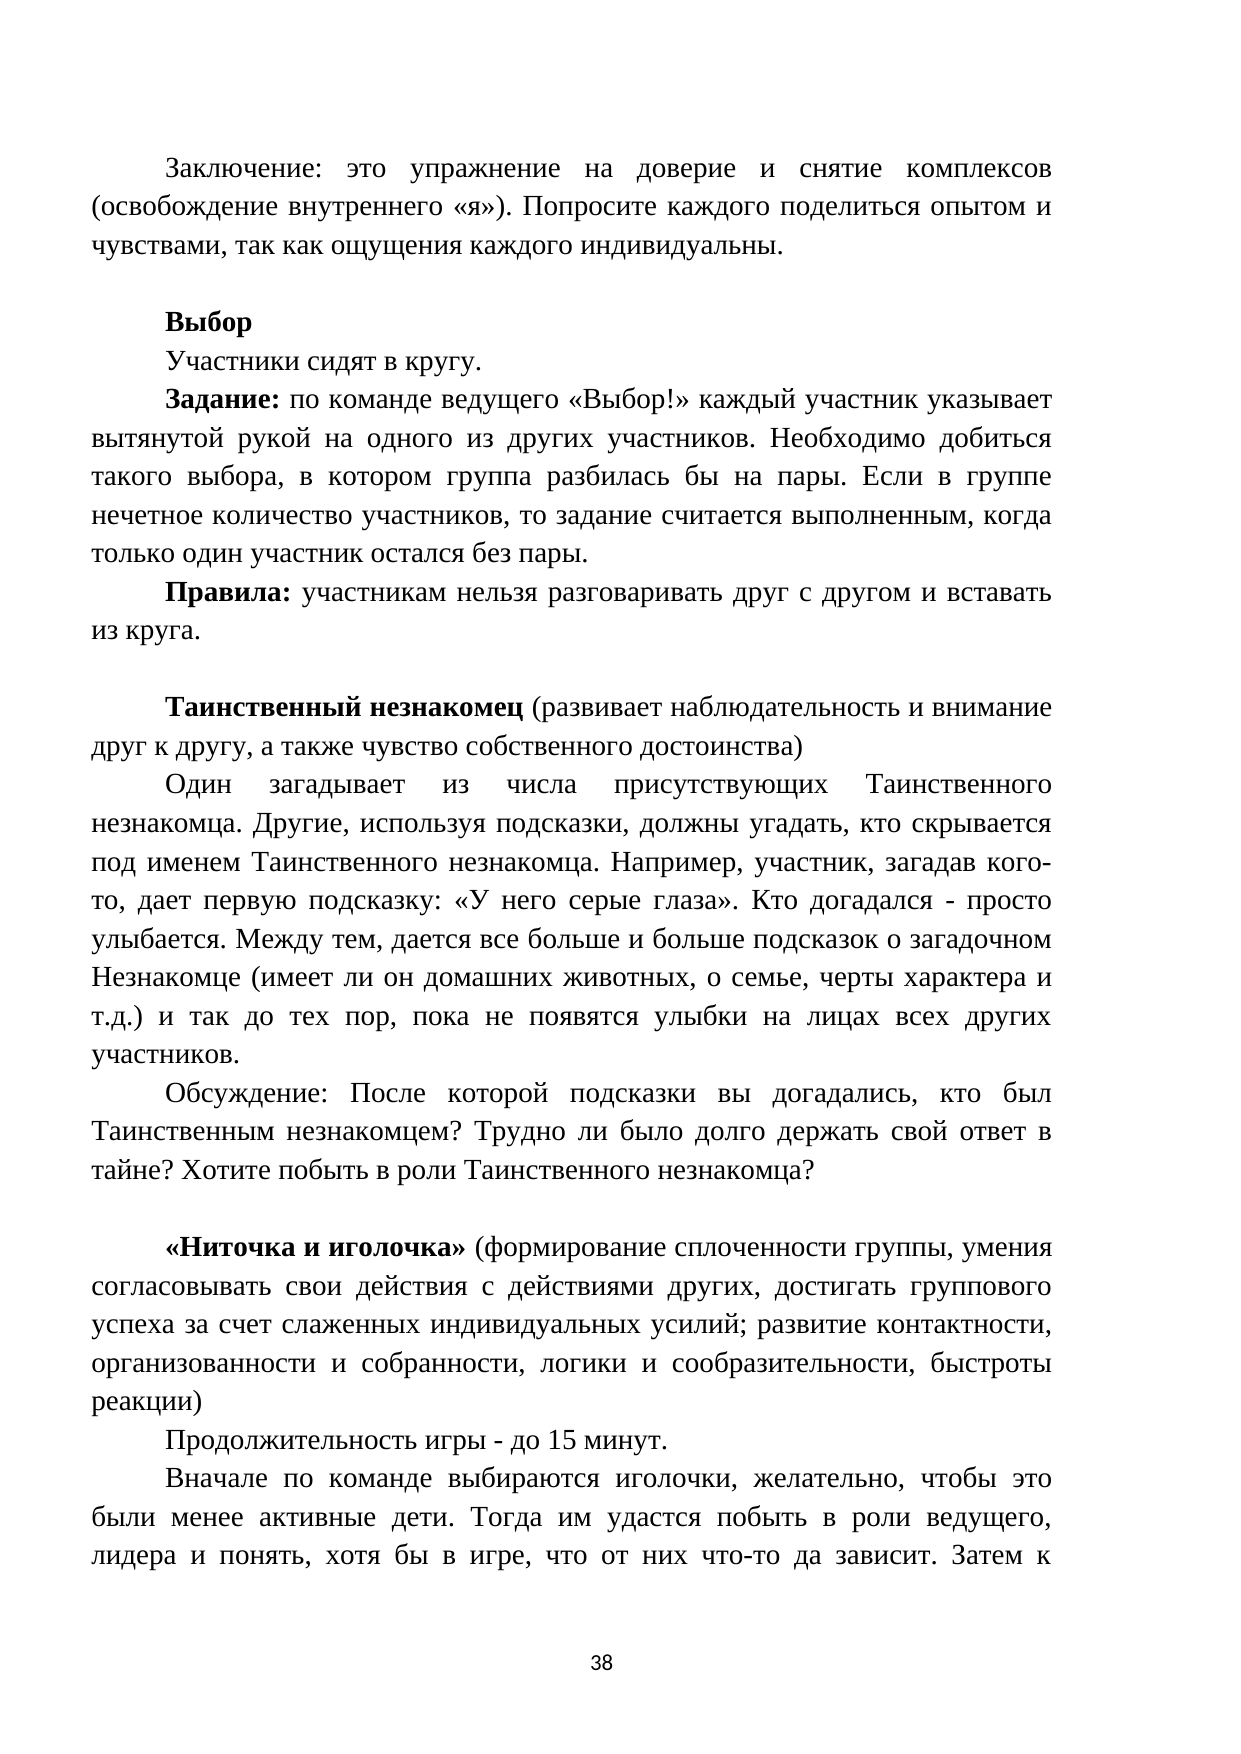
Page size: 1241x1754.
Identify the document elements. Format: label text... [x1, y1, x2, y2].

text Выбор [91, 304, 1053, 338]
text Заключение: это упражнение на доверие и снятие комплексов (освобождение внутреннего «я»). Попросите каждого поделиться опытом и чувствами, так как ощущения каждого индивидуальны. [91, 150, 1053, 261]
text «Ниточка и иголочка» (формирование сплоченности группы, умения согласовывать свои действия с действиями других, достигать группового успеха за счет слаженных индивидуальных усилий; развитие контактности, организованности и собранности, логики и сообразительности, быстроты реакции) [91, 1229, 1053, 1417]
text Один загадывает из числа присутствующих Таинственного незнакомца. Другие, используя подсказки, должны угадать, кто скрывается под именем Таинственного незнакомца. Например, участник, загадав кого-то, дает первую подсказку: «У него серые глаза». Кто догадался - просто улыбается. Между тем, дается все больше и больше подсказок о загадочном Незнакомце (имеет ли он домашних животных, о семье, черты характера и т.д.) и так до тех пор, пока не появятся улыбки на лицах всех других участников. [91, 767, 1053, 1070]
text Участники сидят в кругу. [91, 343, 1053, 376]
text Продолжительность игры - до 15 минут. [91, 1422, 1053, 1455]
text Таинственный незнакомец (развивает наблюдательность и внимание друг к другу, а также чувство собственного достоинства) [91, 689, 1053, 762]
text Правила: участникам нельзя разговаривать друг с другом и вставать из круга. [91, 574, 1053, 646]
text Задание: по команде ведущего «Выбор!» каждый участник указывает вытянутой рукой на одного из других участников. Необходимо добиться такого выбора, в котором группа разбилась бы на пары. Если в группе нечетное количество участников, то задание считается выполненным, когда только один участник остался без пары. [91, 381, 1053, 569]
text Обсуждение: После которой подсказки вы догадались, кто был Таинственным незнакомцем? Трудно ли было долго держать свой ответ в тайне? Хотите побыть в роли Таинственного незнакомца? [91, 1075, 1053, 1186]
